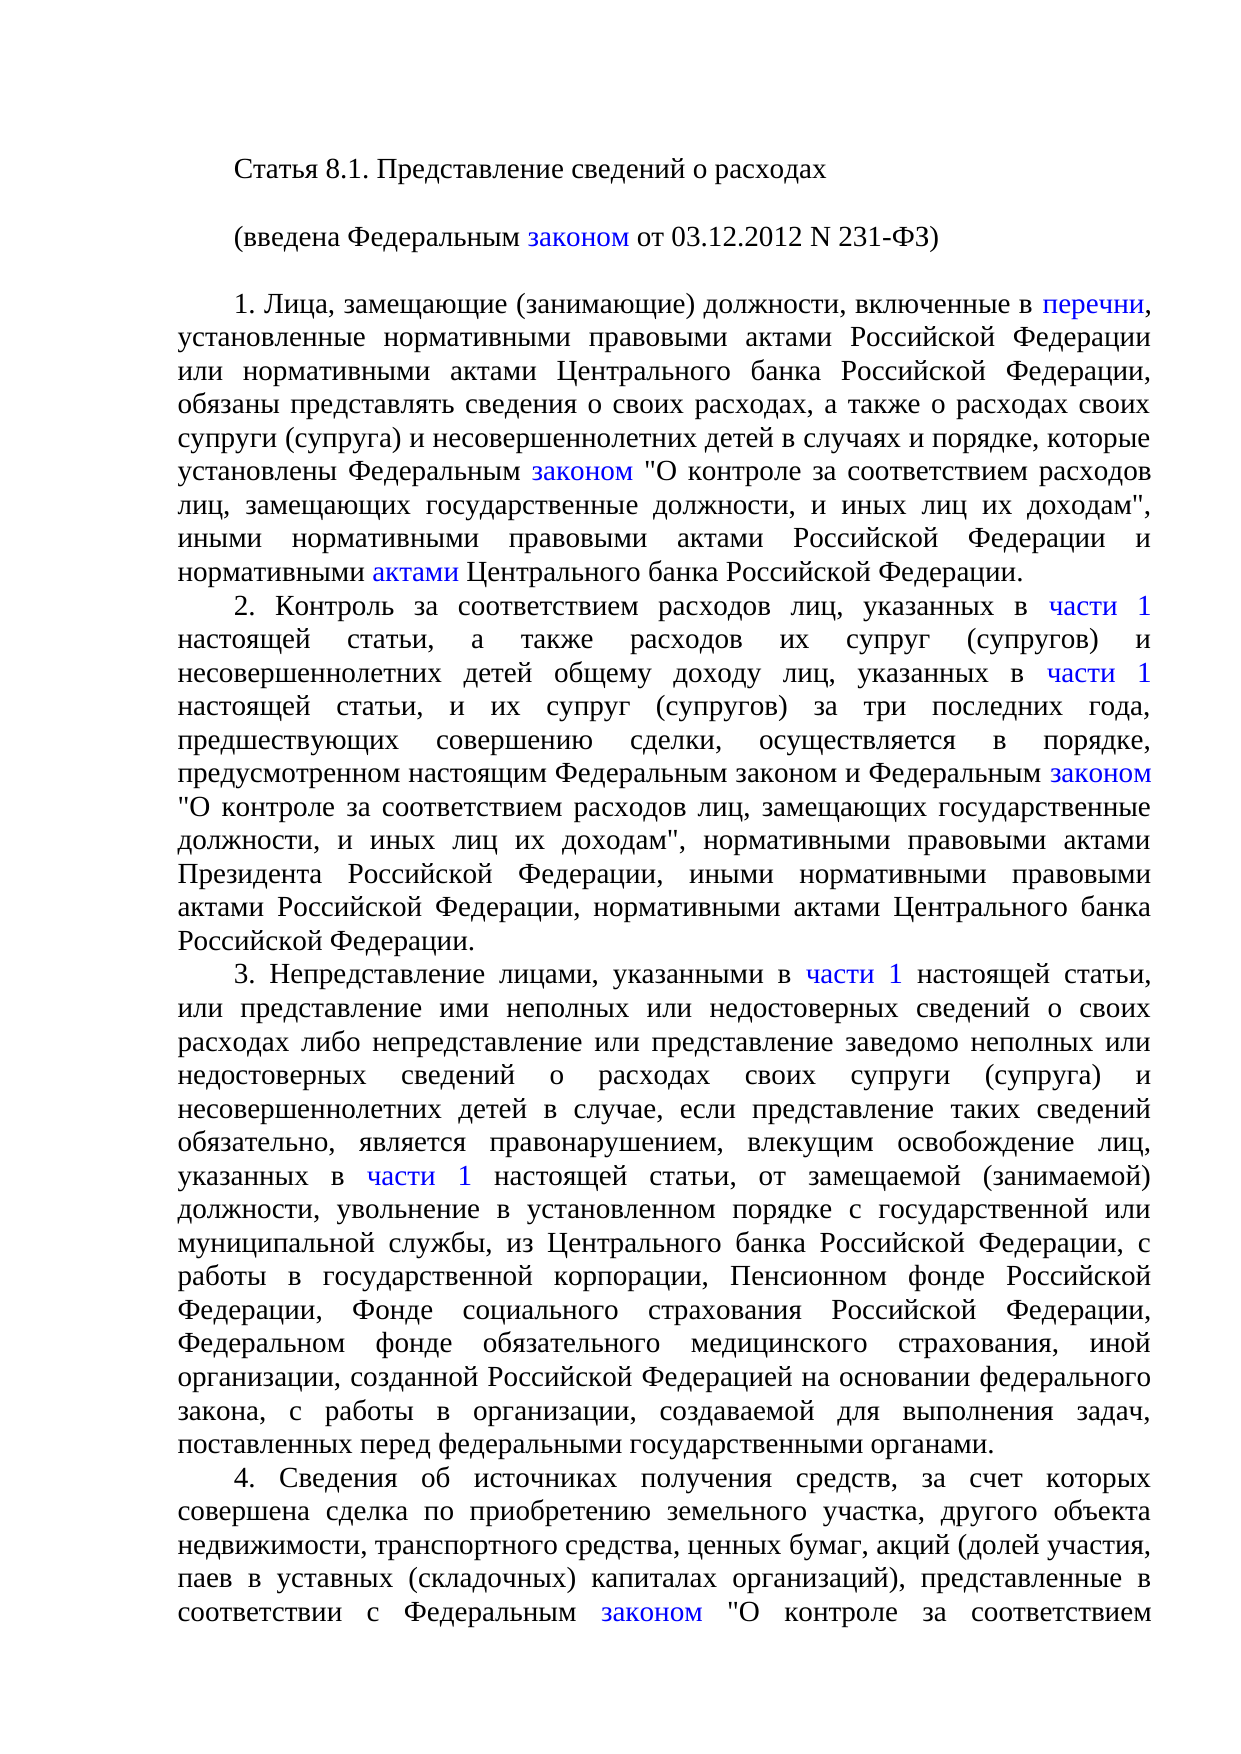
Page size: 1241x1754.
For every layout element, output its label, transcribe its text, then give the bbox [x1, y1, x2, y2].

text 2. Контроль за соответствием расходов лиц, указанных в части 1 настоящей статьи, а также расходов их супруг (супругов) и несовершеннолетних детей общему доходу лиц, указанных в части 1 настоящей статьи, и их супруг (супругов) за три последних года, предшествующих совершению сделки, осуществляется в порядке, предусмотренном настоящим Федеральным законом и Федеральным законом "О контроле за соответствием расходов лиц, замещающих государственные должности, и иных лиц их доходам", нормативными правовыми актами Президента Российской Федерации, иными нормативными правовыми актами Российской Федерации, нормативными актами Центрального банка Российской Федерации. [177, 588, 1152, 957]
text 1. Лица, замещающие (занимающие) должности, включенные в перечни, установленные нормативными правовыми актами Российской Федерации или нормативными актами Центрального банка Российской Федерации, обязаны представлять сведения о своих расходах, а также о расходах своих супруги (супруга) и несовершеннолетних детей в случаях и порядке, которые установлены Федеральным законом "О контроле за соответствием расходов лиц, замещающих государственные должности, и иных лиц их доходам", иными нормативными правовыми актами Российской Федерации и нормативными актами Центрального банка Российской Федерации. [177, 286, 1152, 588]
text 3. Непредставление лицами, указанными в части 1 настоящей статьи, или представление ими неполных или недостоверных сведений о своих расходах либо непредставление или представление заведомо неполных или недостоверных сведений о расходах своих супруги (супруга) и несовершеннолетних детей в случае, если представление таких сведений обязательно, является правонарушением, влекущим освобождение лиц, указанных в части 1 настоящей статьи, от замещаемой (занимаемой) должности, увольнение в установленном порядке с государственной или муниципальной службы, из Центрального банка Российской Федерации, с работы в государственной корпорации, Пенсионном фонде Российской Федерации, Фонде социального страхования Российской Федерации, Федеральном фонде обязательного медицинского страхования, иной организации, созданной Российской Федерацией на основании федерального закона, с работы в организации, создаваемой для выполнения задач, поставленных перед федеральными государственными органами. [177, 957, 1152, 1460]
text (введена Федеральным законом от 03.12.2012 N 231-ФЗ) [177, 219, 1152, 252]
text Статья 8.1. Представление сведений о расходах [177, 152, 1152, 185]
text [177, 1460, 1152, 1627]
